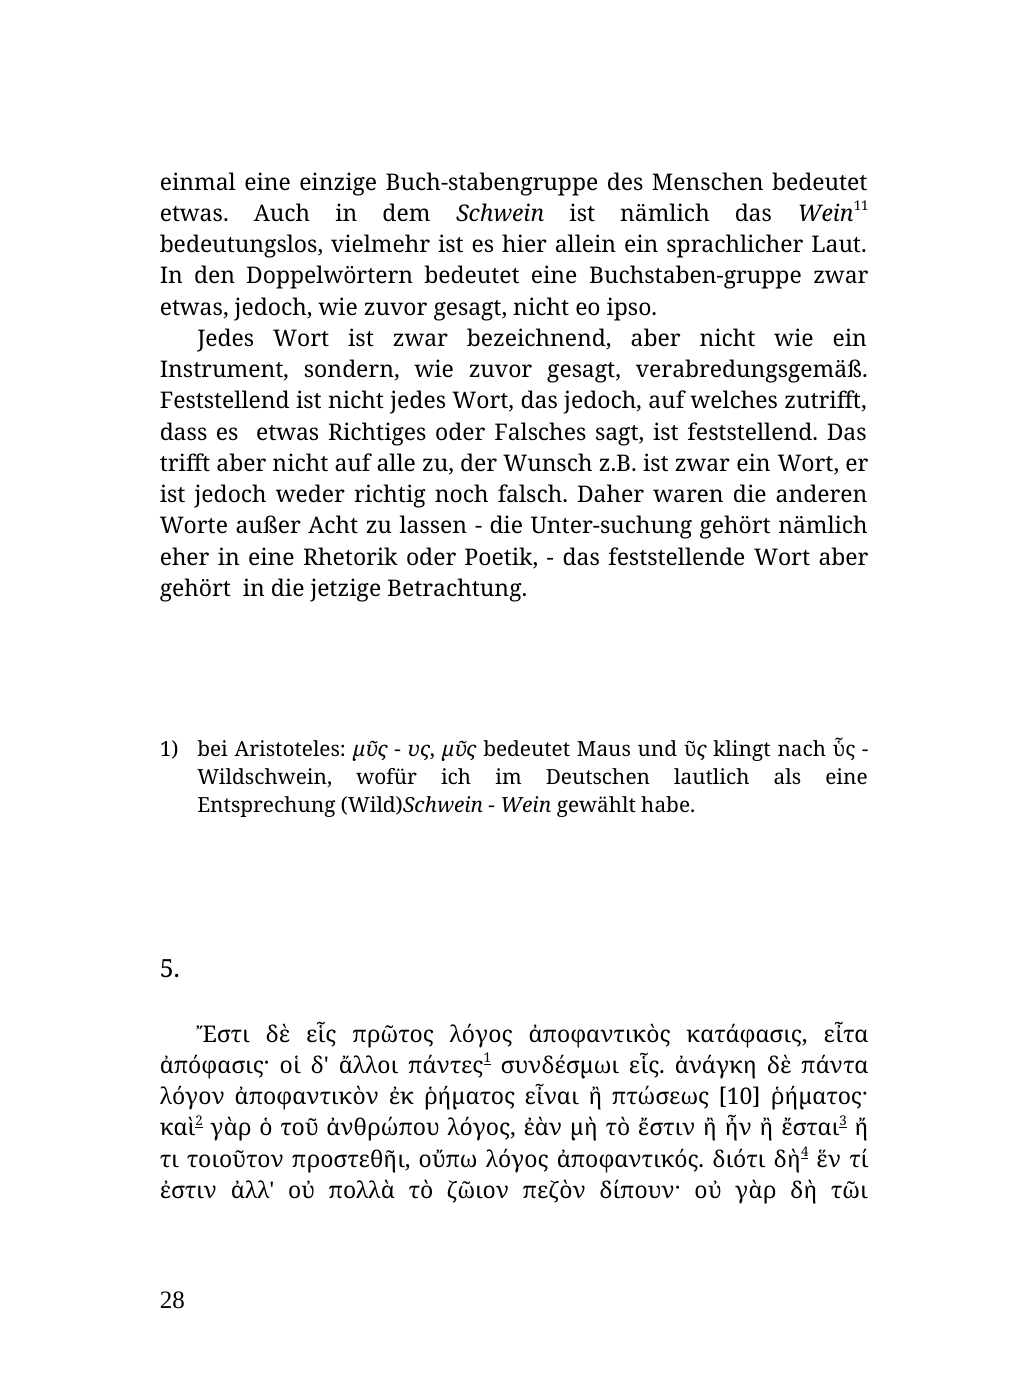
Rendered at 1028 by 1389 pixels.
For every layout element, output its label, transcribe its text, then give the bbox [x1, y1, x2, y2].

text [159, 1018, 868, 1205]
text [159, 165, 868, 322]
text 1) bei Aristoteles: μῦς - υς, μῦς bedeutet Maus und ῦς klingt nach ὗς - Wildschwein, wofür ich im Deutschen lautlich als eine Entsprechung (Wild)Schwein - Wein gewählt habe. [159, 734, 868, 819]
text 5. [159, 951, 868, 985]
text Jedes Wort ist zwar bezeichnend, aber nicht wie ein Instrument, sondern, wie zuvor gesagt, verabredungsgemäß. Feststellend ist nicht jedes Wort, das jedoch, auf welches zutrifft, dass es etwas Richtiges oder Falsches sagt, ist feststellend. Das trifft aber nicht auf alle zu, der Wunsch z.B. ist zwar ein Wort, er ist jedoch weder richtig noch falsch. Daher waren die anderen Worte außer Acht zu lassen - die Unter-suchung gehört nämlich eher in eine Rhetorik oder Poetik, - das feststellende Wort aber gehört in die jetzige Betrachtung. [159, 322, 868, 603]
